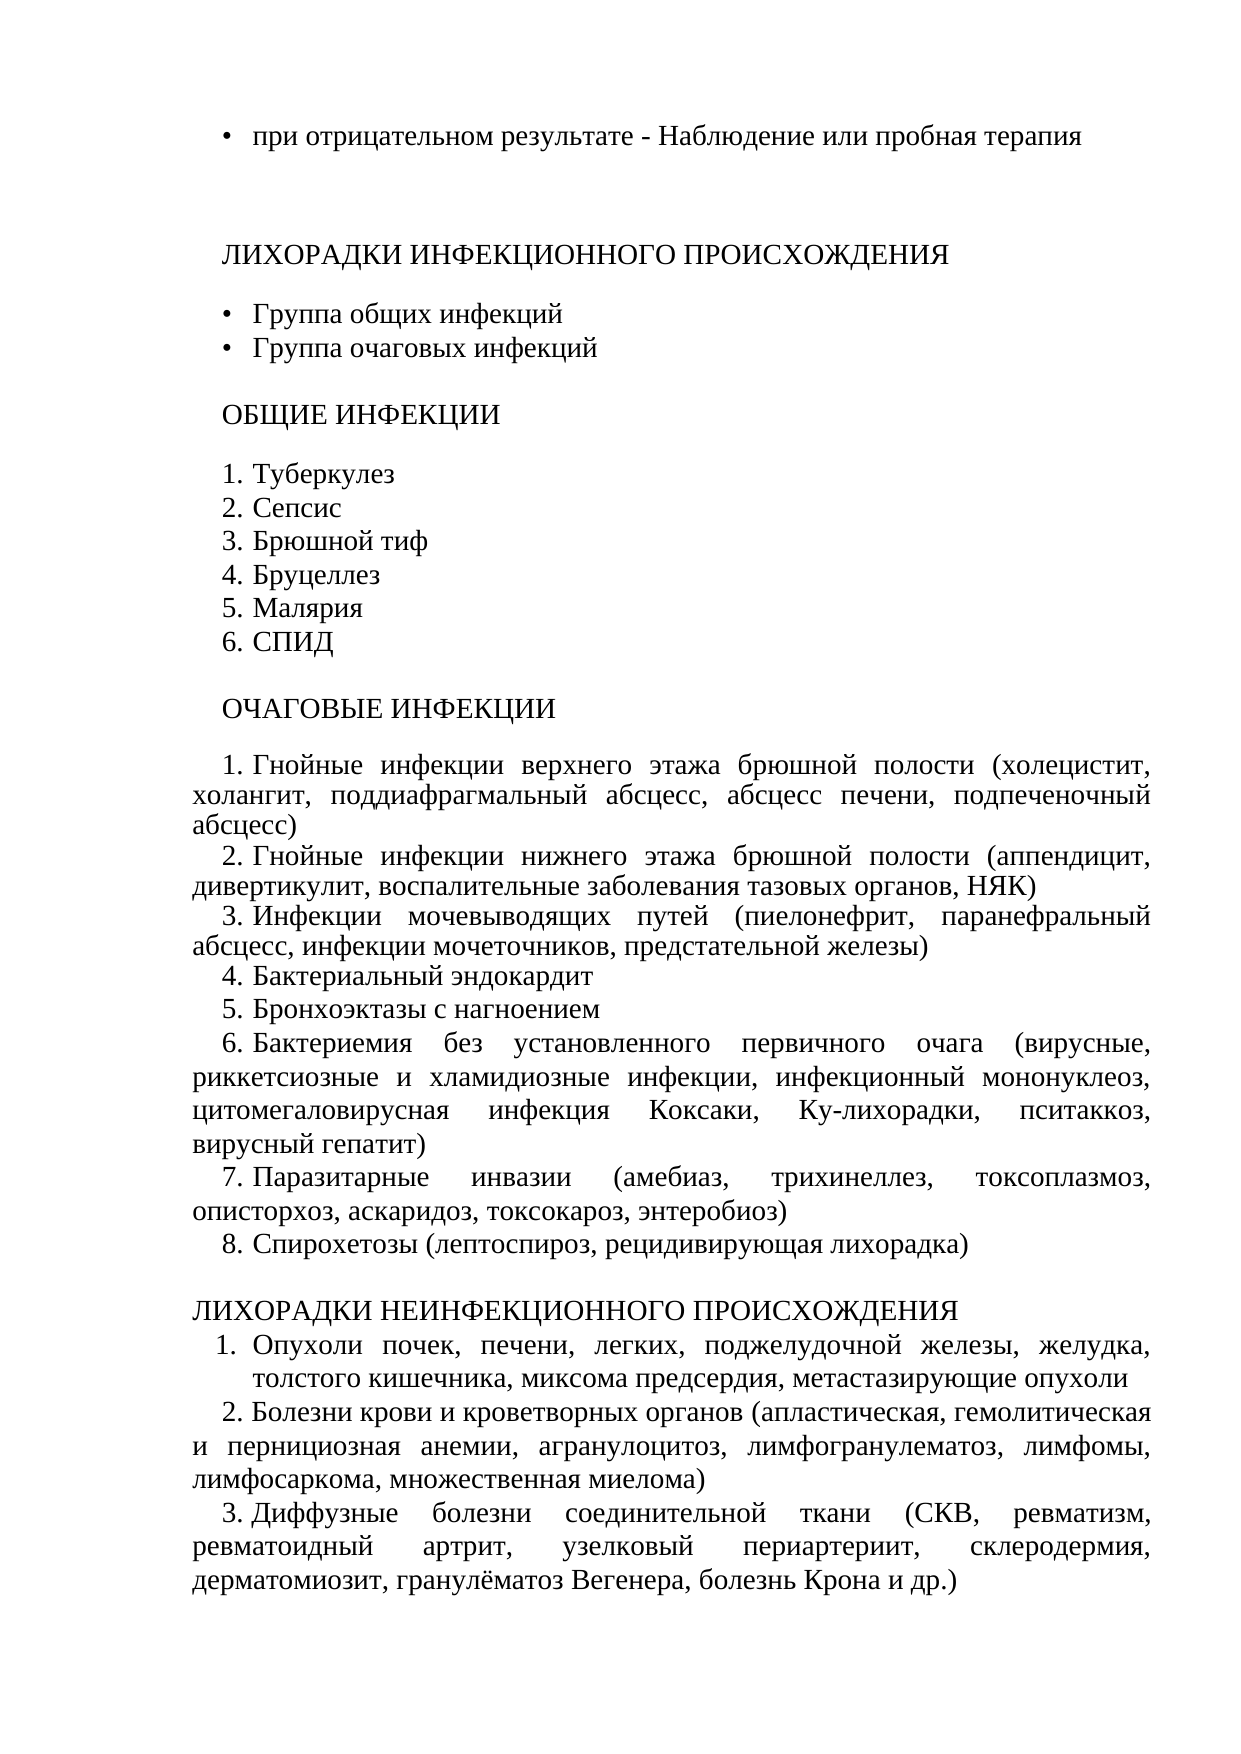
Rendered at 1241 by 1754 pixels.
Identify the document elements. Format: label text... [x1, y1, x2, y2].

list Малярия [192, 590, 1152, 624]
list Бактериемия без установленного первичного очага (вирусные, риккетсиозные и хламидиозные инфекции, инфекционный мононуклеоз, цитомегаловирусная инфекция Коксаки, Ку-лихорадки, пситаккоз, вирусный гепатит) [192, 1025, 1152, 1159]
list Группа очаговых инфекций [192, 330, 1152, 363]
list Брюшной тиф [192, 523, 1152, 557]
list Гнойные инфекции верхнего этажа брюшной полости (холецистит, холангит, поддиафрагмальный абсцесс, абсцесс печени, подпеченочный абсцесс) [192, 750, 1152, 841]
list Гнойные инфекции нижнего этажа брюшной полости (аппендицит, дивертикулит, воспалительные заболевания тазовых органов, НЯК) [192, 841, 1152, 901]
list Бактериальный эндокардит [192, 962, 1152, 992]
list ЛИХОРАДКИ НЕИНФЕКЦИОННОГО ПРОИСХОЖДЕНИЯ [192, 1293, 1152, 1327]
list Группа общих инфекций [192, 296, 1152, 330]
list Туберкулез [192, 456, 1152, 490]
list СПИД [192, 624, 1152, 657]
list Опухоли почек, печени, легких, поджелудочной железы, желудка, толстого кишечника, миксома предсердия, метастазирующие опухоли [215, 1327, 1152, 1394]
list Спирохетозы (лептоспироз, рецидивирующая лихорадка) [192, 1226, 1152, 1260]
list Инфекции мочевыводящих путей (пиелонефрит, паранефральный абсцесс, инфекции мочеточников, предстательной железы) [192, 901, 1152, 962]
text ЛИХОРАДКИ ИНФЕКЦИОННОГО ПРОИСХОЖДЕНИЯ [192, 237, 1152, 270]
list Диффузные болезни соединительной ткани (СКВ, ревматизм, ревматоидный артрит, узелковый периартериит, склеродермия, дерматомиозит, гранулёматоз Вегенера, болезнь Крона и др.) [192, 1495, 1152, 1595]
list Паразитарные инвазии (амебиаз, трихинеллез, токсоплазмоз, описторхоз, аскаридоз, токсокароз, энтеробиоз) [192, 1159, 1152, 1226]
text ОБЩИЕ ИНФЕКЦИИ [192, 397, 1152, 430]
list при отрицательном результате - Наблюдение или пробная терапия [192, 118, 1152, 152]
list Сепсис [192, 490, 1152, 523]
list Болезни крови и кроветворных органов (апластическая, гемолитическая и пернициозная анемии, агранулоцитоз, лимфогранулематоз, лимфомы, лимфосаркома, множественная миелома) [192, 1394, 1152, 1495]
list Бронхоэктазы с нагноением [192, 992, 1152, 1025]
text ОЧАГОВЫЕ ИНФЕКЦИИ [192, 691, 1152, 724]
list Бруцеллез [192, 557, 1152, 590]
